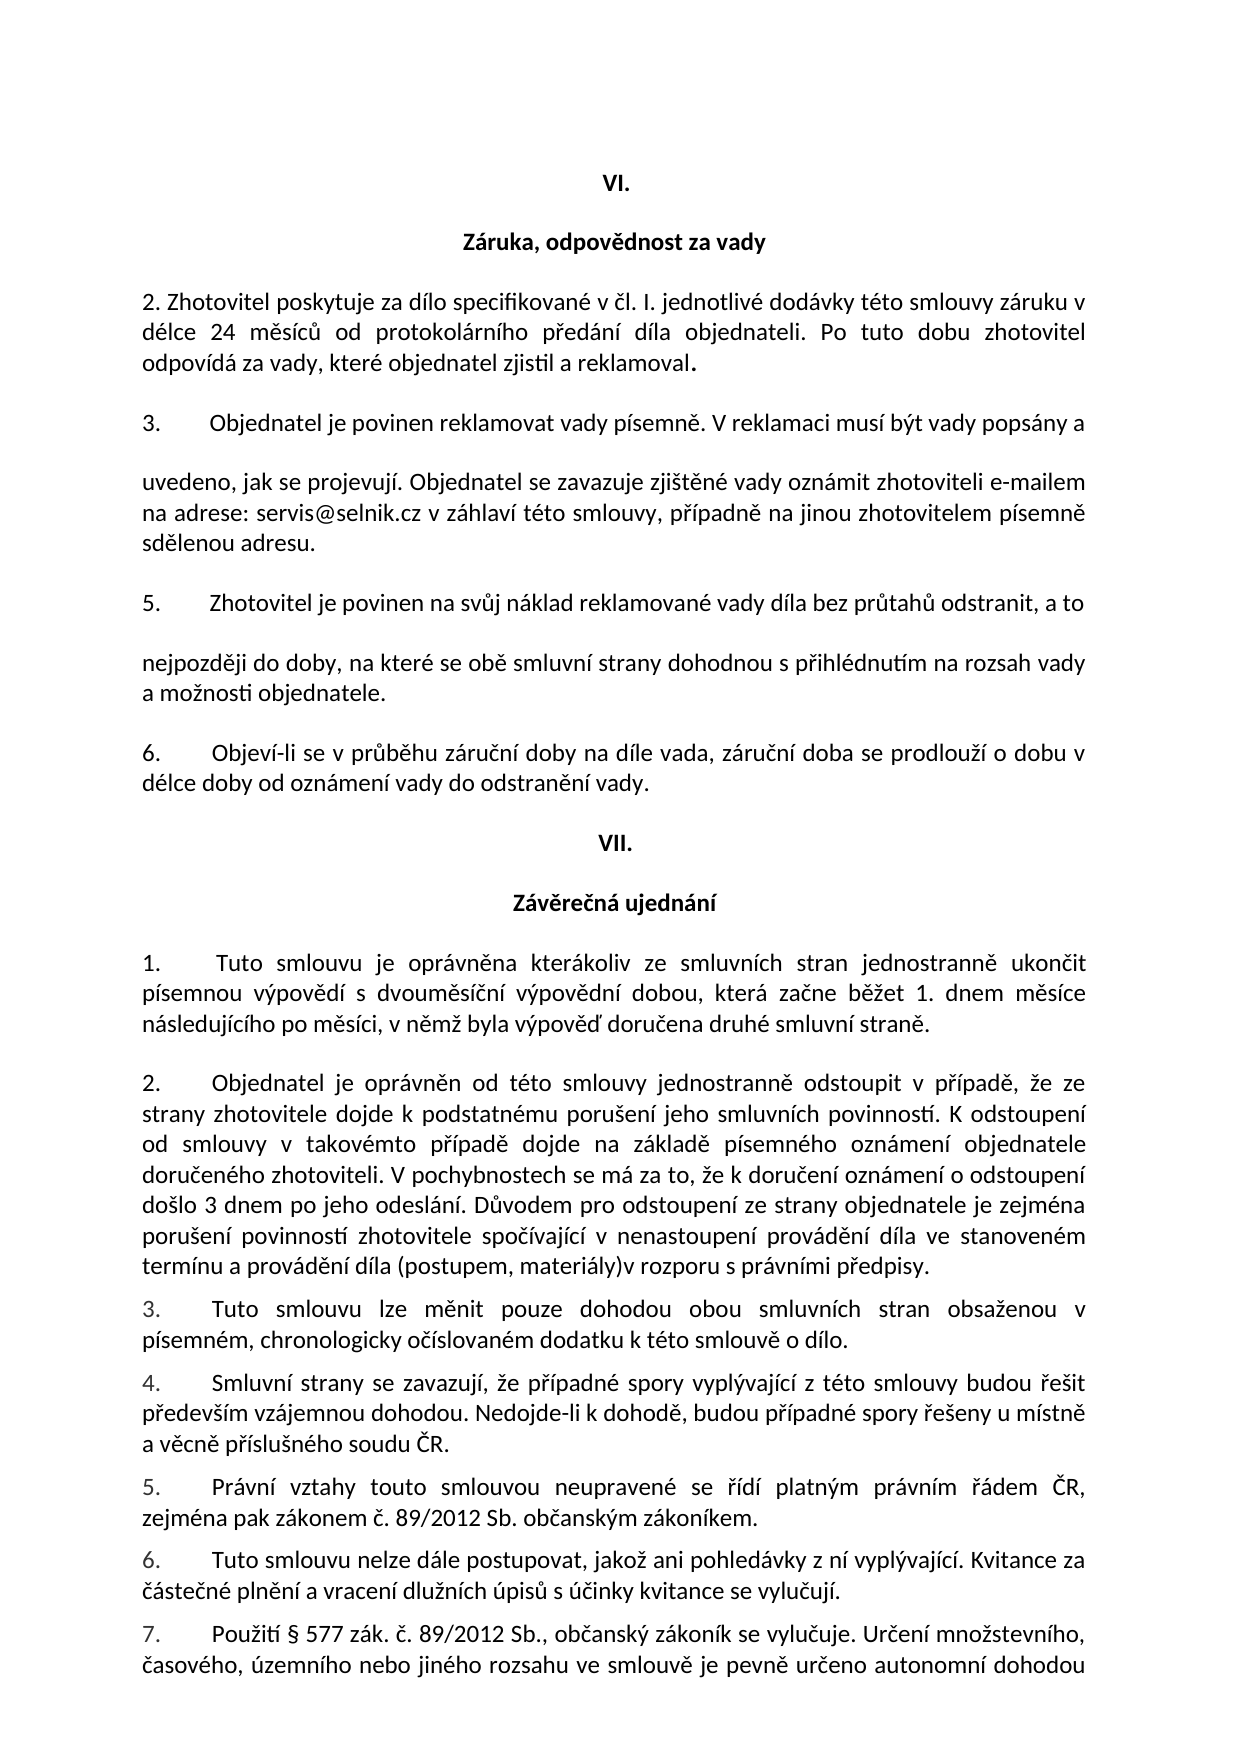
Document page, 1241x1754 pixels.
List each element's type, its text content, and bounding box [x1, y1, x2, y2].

text 2. Zhotovitel poskytuje za dílo specifikované v čl. I. jednotlivé dodávky této smlouvy záruku v délce 24 měsíců od protokolárního předání díla objednateli. Po tuto dobu zhotovitel odpovídá za vady, které objednatel zjistil a reklamoval. [142, 286, 1087, 378]
text VI. [602, 167, 1087, 197]
text Záruka, odpovědnost za vady [142, 226, 1087, 257]
text 1. Tuto smlouvu je oprávněna kterákoliv ze smluvních stran jednostranně ukončit písemnou výpovědí s dvouměsíční výpovědní dobou, která začne běžet 1. dnem měsíce následujícího po měsíci, v němž byla výpověď doručena druhé smluvní straně. [142, 947, 1087, 1038]
list Objednatel je povinen reklamovat vady písemně. V reklamaci musí být vady popsány a [142, 407, 1087, 437]
list Tuto smlouvu lze měnit pouze dohodou obou smluvních stran obsaženou v písemném, chronologicky očíslovaném dodatku k této smlouvě o dílo. [142, 1293, 1087, 1354]
text uvedeno, jak se projevují. Objednatel se zavazuje zjištěné vady oznámit zhotoviteli e-mailem na adrese: servis@selnik.cz v záhlaví této smlouvy, případně na jinou zhotovitelem písemně sdělenou adresu. [142, 466, 1087, 558]
list Objeví-li se v průběhu záruční doby na díle vada, záruční doba se prodlouží o dobu v délce doby od oznámení vady do odstranění vady. [142, 737, 1087, 798]
list Právní vztahy touto smlouvou neupravené se řídí platným právním řádem ČR, zejména pak zákonem č. 89/2012 Sb. občanským zákoníkem. [142, 1471, 1087, 1532]
text VII. [598, 827, 1087, 858]
list Smluvní strany se zavazují, že případné spory vyplývající z této smlouvy budou řešit především vzájemnou dohodou. Nedojde-li k dohodě, budou případné spory řešeny u místně a věcně příslušného soudu ČR. [142, 1367, 1087, 1459]
text Závěrečná ujednání [142, 887, 1087, 917]
text 5. Zhotovitel je povinen na svůj náklad reklamované vady díla bez průtahů odstranit, a to [142, 587, 1087, 618]
text nejpozději do doby, na které se obě smluvní strany dohodnou s přihlédnutím na rozsah vady a možnosti objednatele. [142, 647, 1087, 708]
text 2. Objednatel je oprávněn od této smlouvy jednostranně odstoupit v případě, že ze strany zhotovitele dojde k podstatnému porušení jeho smluvních povinností. K odstoupení od smlouvy v takovémto případě dojde na základě písemného oznámení objednatele doručeného zhotoviteli. V pochybnostech se má za to, že k doručení oznámení o odstoupení došlo 3 dnem po jeho odeslání. Důvodem pro odstoupení ze strany objednatele je zejména porušení povinností zhotovitele spočívající v nenastoupení provádění díla ve stanoveném termínu a provádění díla (postupem, materiály)v rozporu s právními předpisy. [142, 1067, 1087, 1281]
list Tuto smlouvu nelze dále postupovat, jakož ani pohledávky z ní vyplývající. Kvitance za částečné plnění a vracení dlužních úpisů s účinky kvitance se vylučují. [142, 1545, 1087, 1606]
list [142, 1618, 1087, 1679]
